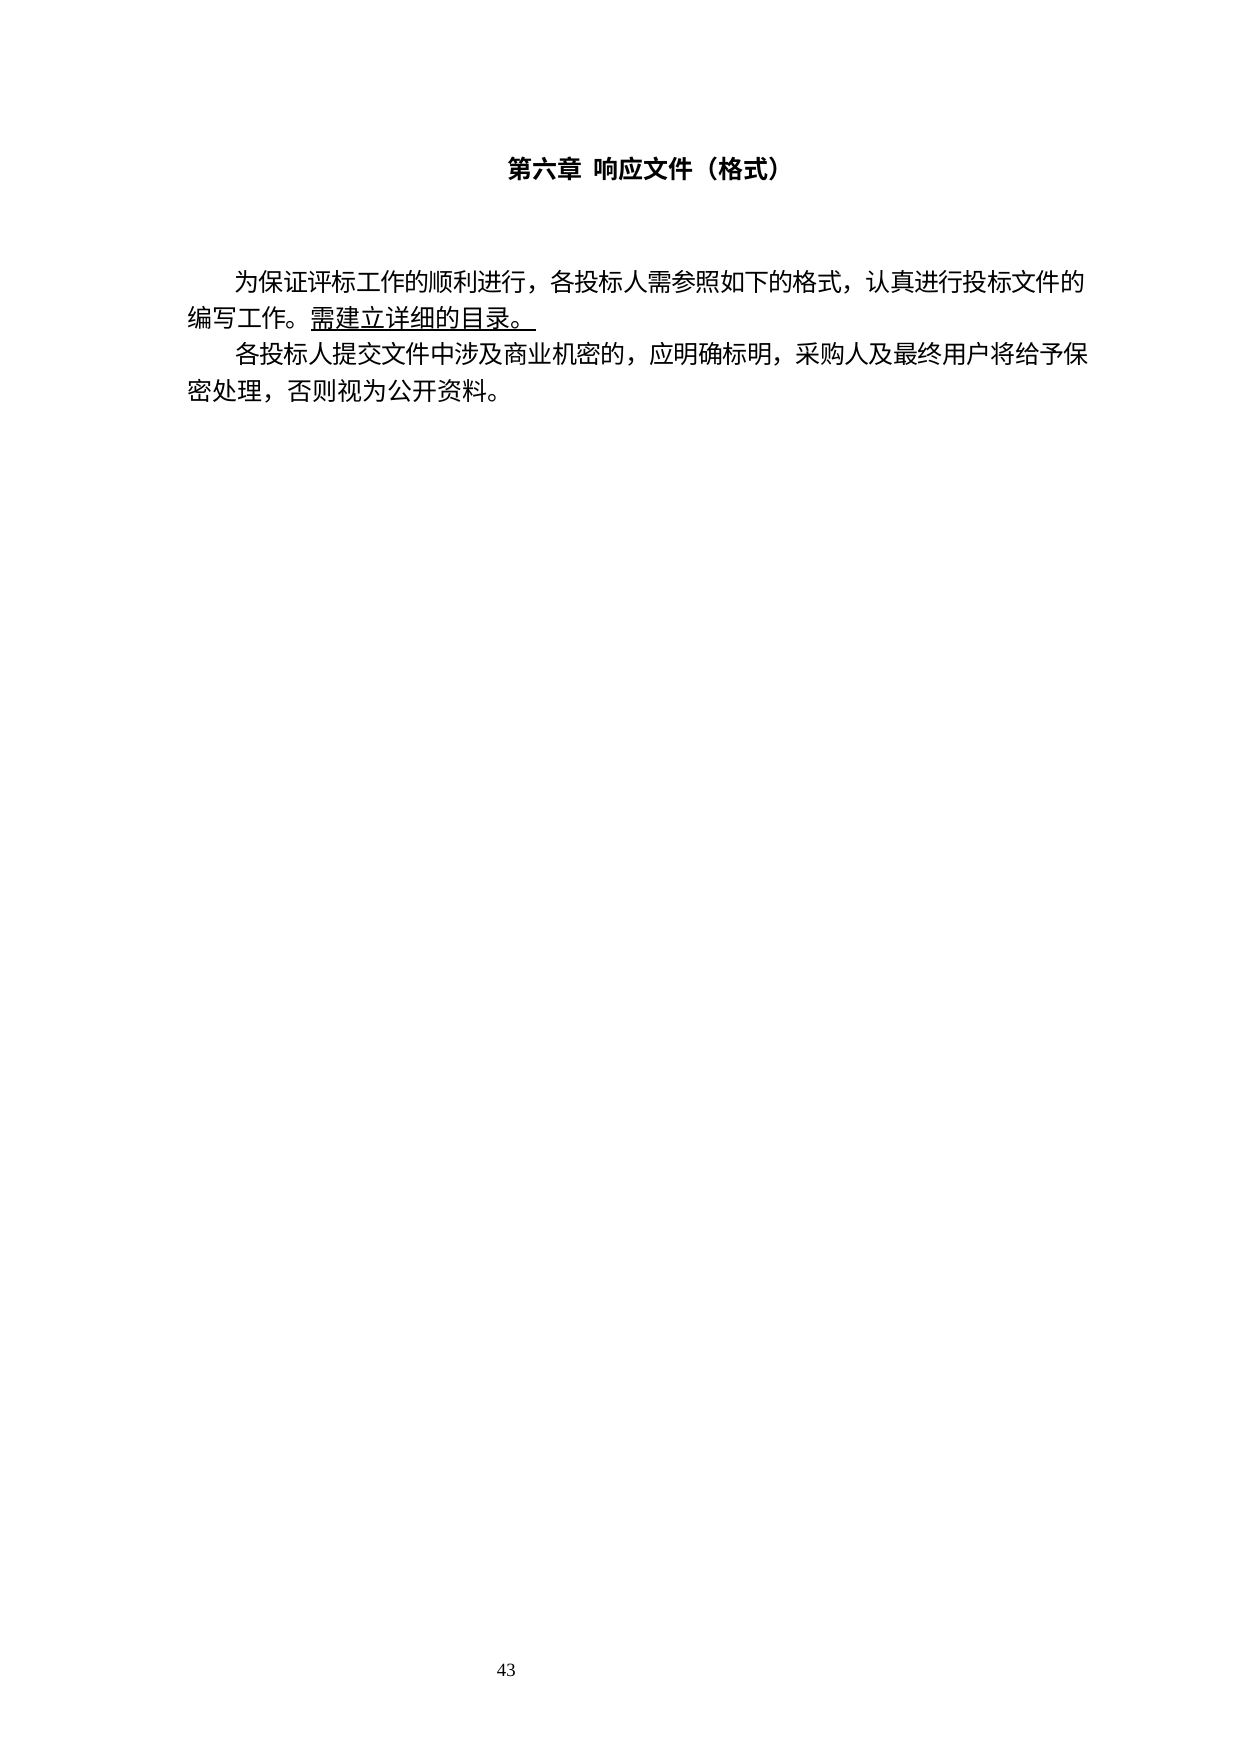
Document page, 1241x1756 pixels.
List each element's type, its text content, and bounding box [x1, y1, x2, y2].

text 为保证评标工作的顺利进行，各投标人需参照如下的格式，认真进行投标文件的编写工作。需建立详细的目录。 [187, 262, 1106, 335]
text 各投标人提交文件中涉及商业机密的，应明确标明，采购人及最终用户将给予保密处理，否则视为公开资料。 [187, 335, 1106, 407]
text (7)监理公司使用建设单位提供的设备和物品属建设单位所有，在监理工作完成或终止时，应将设备和剩余物品在合同规定的时间和方式移交给建设单位。 第六章 响应文件（格式） [187, 150, 1106, 186]
